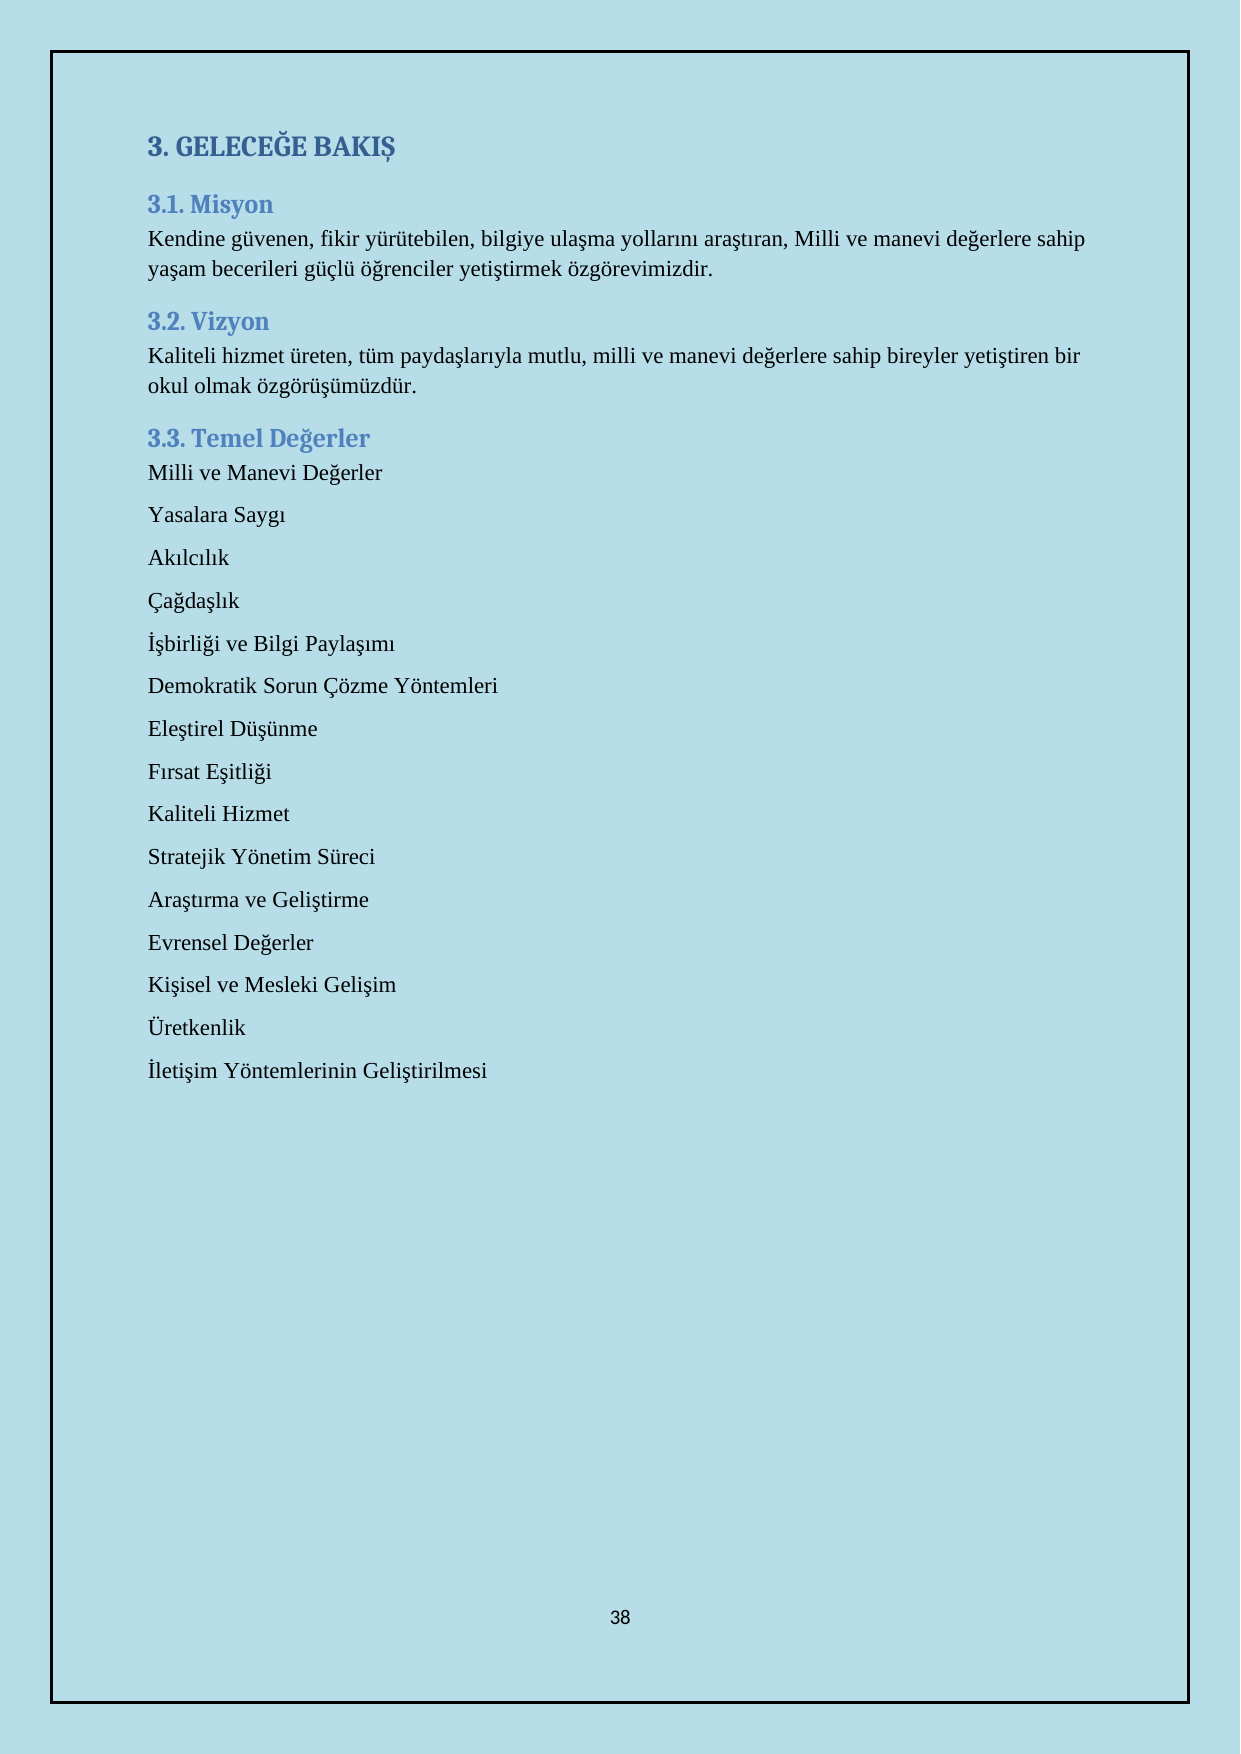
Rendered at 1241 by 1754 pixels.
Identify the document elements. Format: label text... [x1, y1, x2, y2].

text Kaliteli Hizmet [148, 801, 1093, 827]
text Evrensel Değerler [148, 929, 1093, 955]
subtitle 3.3. Temel Değerler [148, 423, 1093, 454]
subtitle 3.1. Misyon [148, 189, 1093, 220]
text Fırsat Eşitliği [148, 758, 1093, 784]
text Kendine güvenen, fikir yürütebilen, bilgiye ulaşma yollarını araştıran, Milli ve manevi değerlere sahip yaşam becerileri güçlü öğrenciler yetiştirmek özgörevimizdir. [148, 225, 1093, 281]
text İşbirliği ve Bilgi Paylaşımı [148, 630, 1093, 656]
subtitle 3. GELECEĞE BAKIŞ [148, 130, 1093, 163]
text Akılcılık [148, 544, 1093, 571]
text Kaliteli hizmet üreten, tüm paydaşlarıyla mutlu, milli ve manevi değerlere sahip bireyler yetiştiren bir okul olmak özgörüşümüzdür. [148, 342, 1093, 398]
text Araştırma ve Geliştirme [148, 886, 1093, 912]
text Üretkenlik [148, 1014, 1093, 1040]
text İletişim Yöntemlerinin Geliştirilmesi [148, 1057, 1093, 1083]
text Çağdaşlık [148, 587, 1093, 613]
text Kişisel ve Mesleki Gelişim [148, 971, 1093, 998]
text Milli ve Manevi Değerler [148, 459, 1093, 485]
text Stratejik Yönetim Süreci [148, 843, 1093, 869]
text Yasalara Saygı [148, 502, 1093, 528]
subtitle 3.2. Vizyon [148, 306, 1093, 337]
text Demokratik Sorun Çözme Yöntemleri [148, 672, 1093, 699]
text Eleştirel Düşünme [148, 715, 1093, 741]
